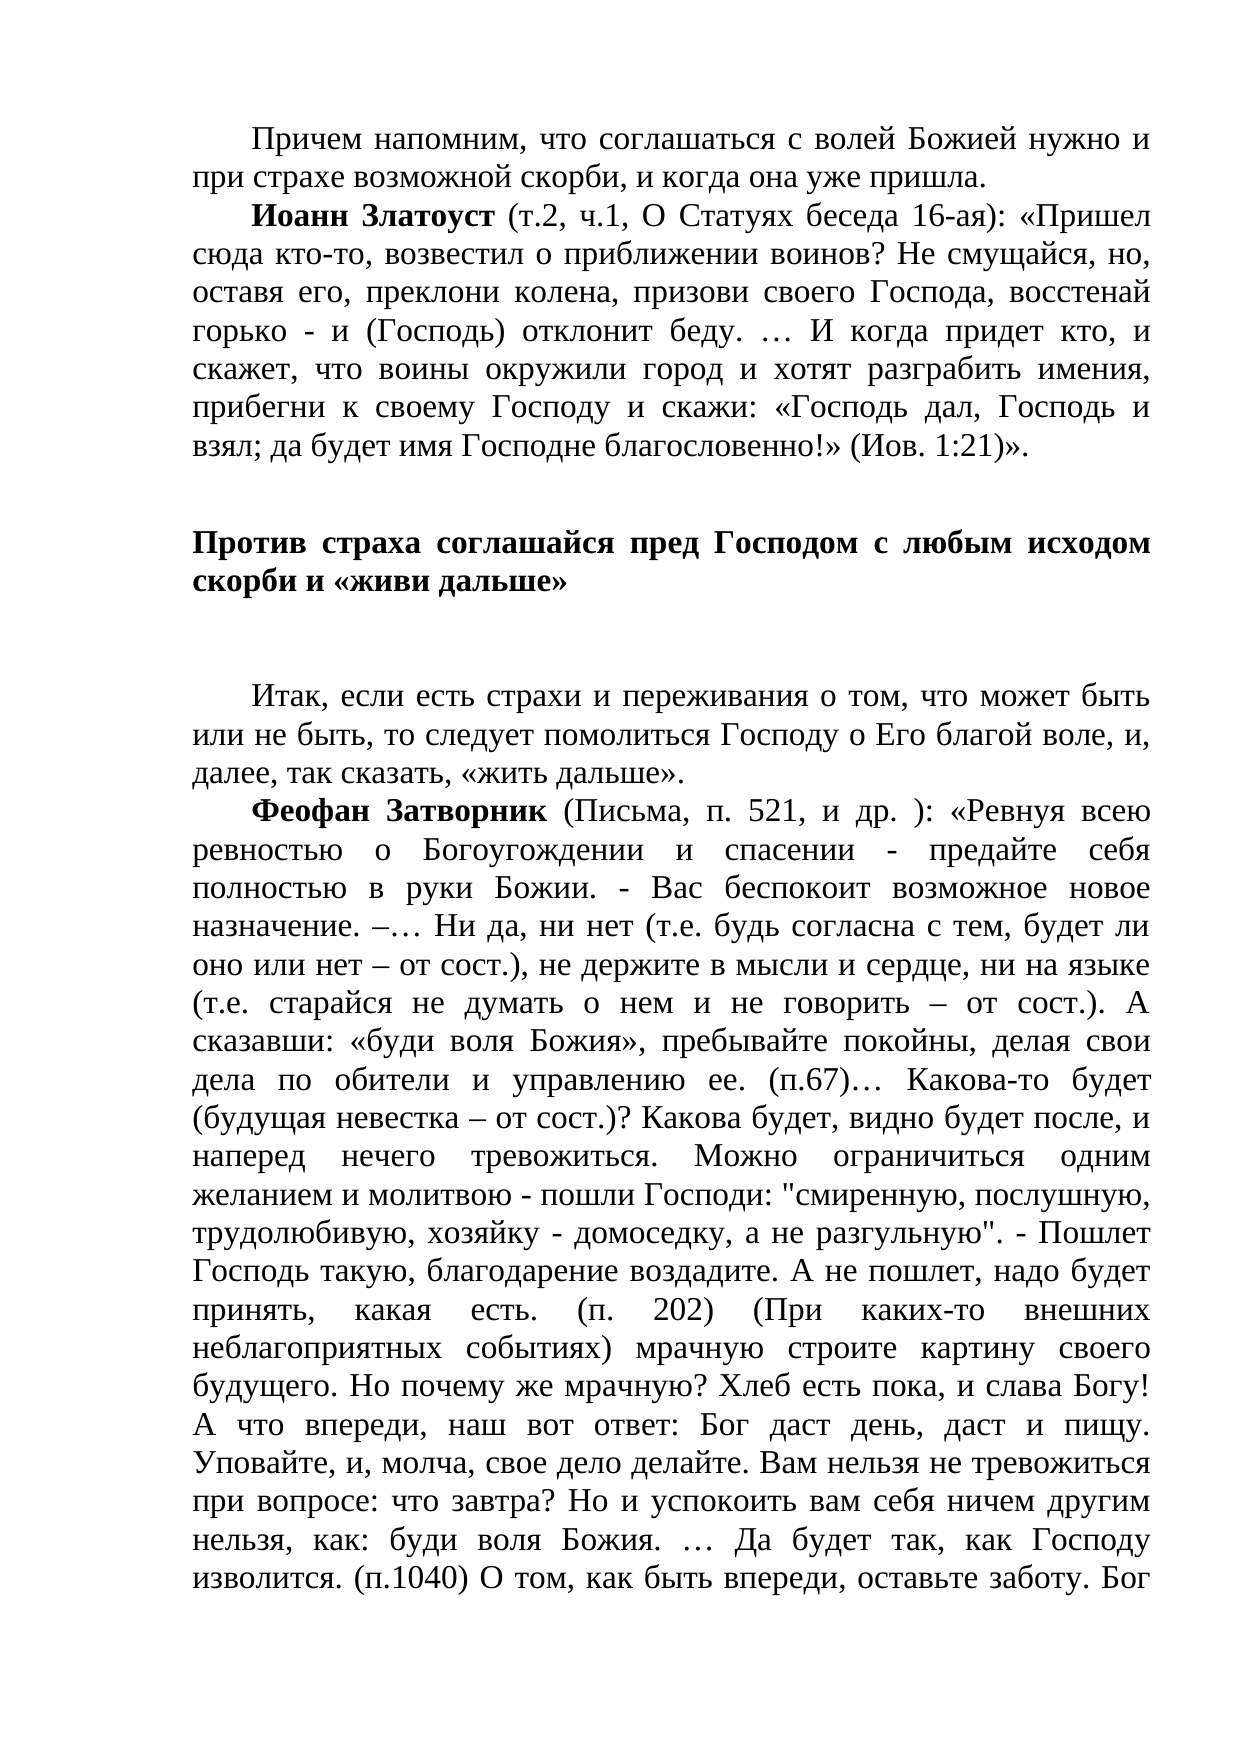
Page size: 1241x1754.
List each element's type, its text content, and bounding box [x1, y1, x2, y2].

text Причем напомним, что соглашаться с волей Божией нужно и при страхе возможной скорби, и когда она уже пришла. [192, 118, 1152, 195]
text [192, 791, 1152, 1596]
text Иоанн Златоуст (т.2, ч.1, О Статуях беседа 16-ая): «Пришел сюда кто-то, возвестил о приближении воинов? Не смущайся, но, оставя его, преклони колена, призови своего Господа, восстенай горько - и (Господь) отклонит беду. … И когда придет кто, и скажет, что воины окружили город и хотят разграбить имения, прибегни к своему Господу и скажи: «Господь дал, Господь и взял; да будет имя Господне благословенно!» (Иов. 1:21)». [192, 195, 1152, 463]
subtitle Против страха соглашайся пред Господом с любым исходом скорби и «живи дальше» [192, 522, 1152, 599]
text Итак, если есть страхи и переживания о том, что может быть или не быть, то следует помолиться Господу о Его благой воле, и, далее, так сказать, «жить дальше». [192, 676, 1152, 791]
